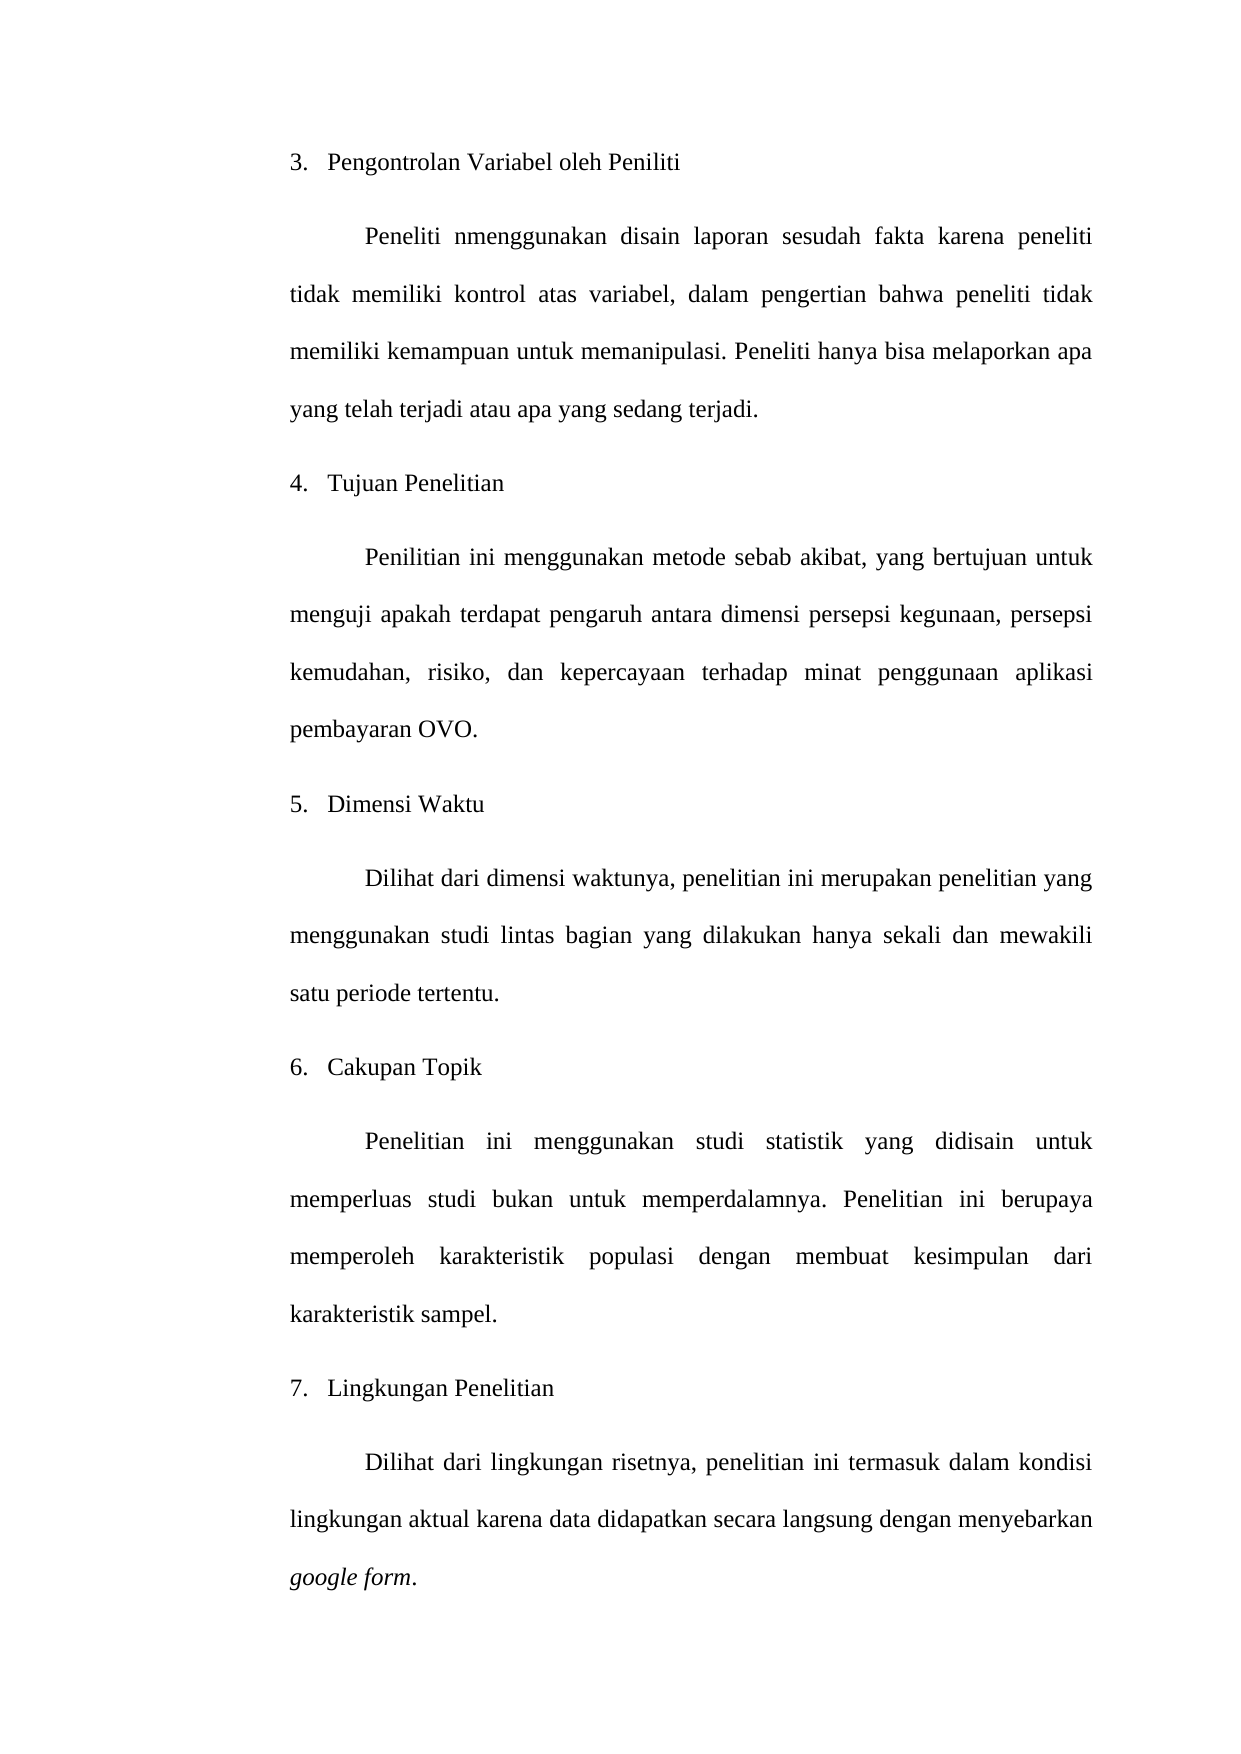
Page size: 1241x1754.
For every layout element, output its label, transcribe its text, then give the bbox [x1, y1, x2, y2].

list Tujuan Penelitian [289, 468, 1093, 497]
list Pengontrolan Variabel oleh Peniliti [289, 147, 1093, 176]
list Dimensi Waktu [289, 789, 1093, 817]
text Peneliti nmenggunakan disain laporan sesudah fakta karena peneliti tidak memiliki kontrol atas variabel, dalam pengertian bahwa peneliti tidak memiliki kemampuan untuk memanipulasi. Peneliti hanya bisa melaporkan apa yang telah terjadi atau apa yang sedang terjadi. [289, 221, 1093, 422]
list Cakupan Topik [289, 1052, 1093, 1081]
text Penilitian ini menggunakan metode sebab akibat, yang bertujuan untuk menguji apakah terdapat pengaruh antara dimensi persepsi kegunaan, persepsi kemudahan, risiko, dan kepercayaan terhadap minat penggunaan aplikasi pembayaran OVO. [289, 542, 1093, 743]
text Dilihat dari lingkungan risetnya, penelitian ini termasuk dalam kondisi lingkungan aktual karena data didapatkan secara langsung dengan menyebarkan google form. [289, 1447, 1093, 1591]
text Dilihat dari dimensi waktunya, penelitian ini merupakan penelitian yang menggunakan studi lintas bagian yang dilakukan hanya sekali dan mewakili satu periode tertentu. [289, 863, 1093, 1007]
text Penelitian ini menggunakan studi statistik yang didisain untuk memperluas studi bukan untuk memperdalamnya. Penelitian ini berupaya memperoleh karakteristik populasi dengan membuat kesimpulan dari karakteristik sampel. [289, 1126, 1093, 1327]
list Lingkungan Penelitian [289, 1373, 1093, 1402]
